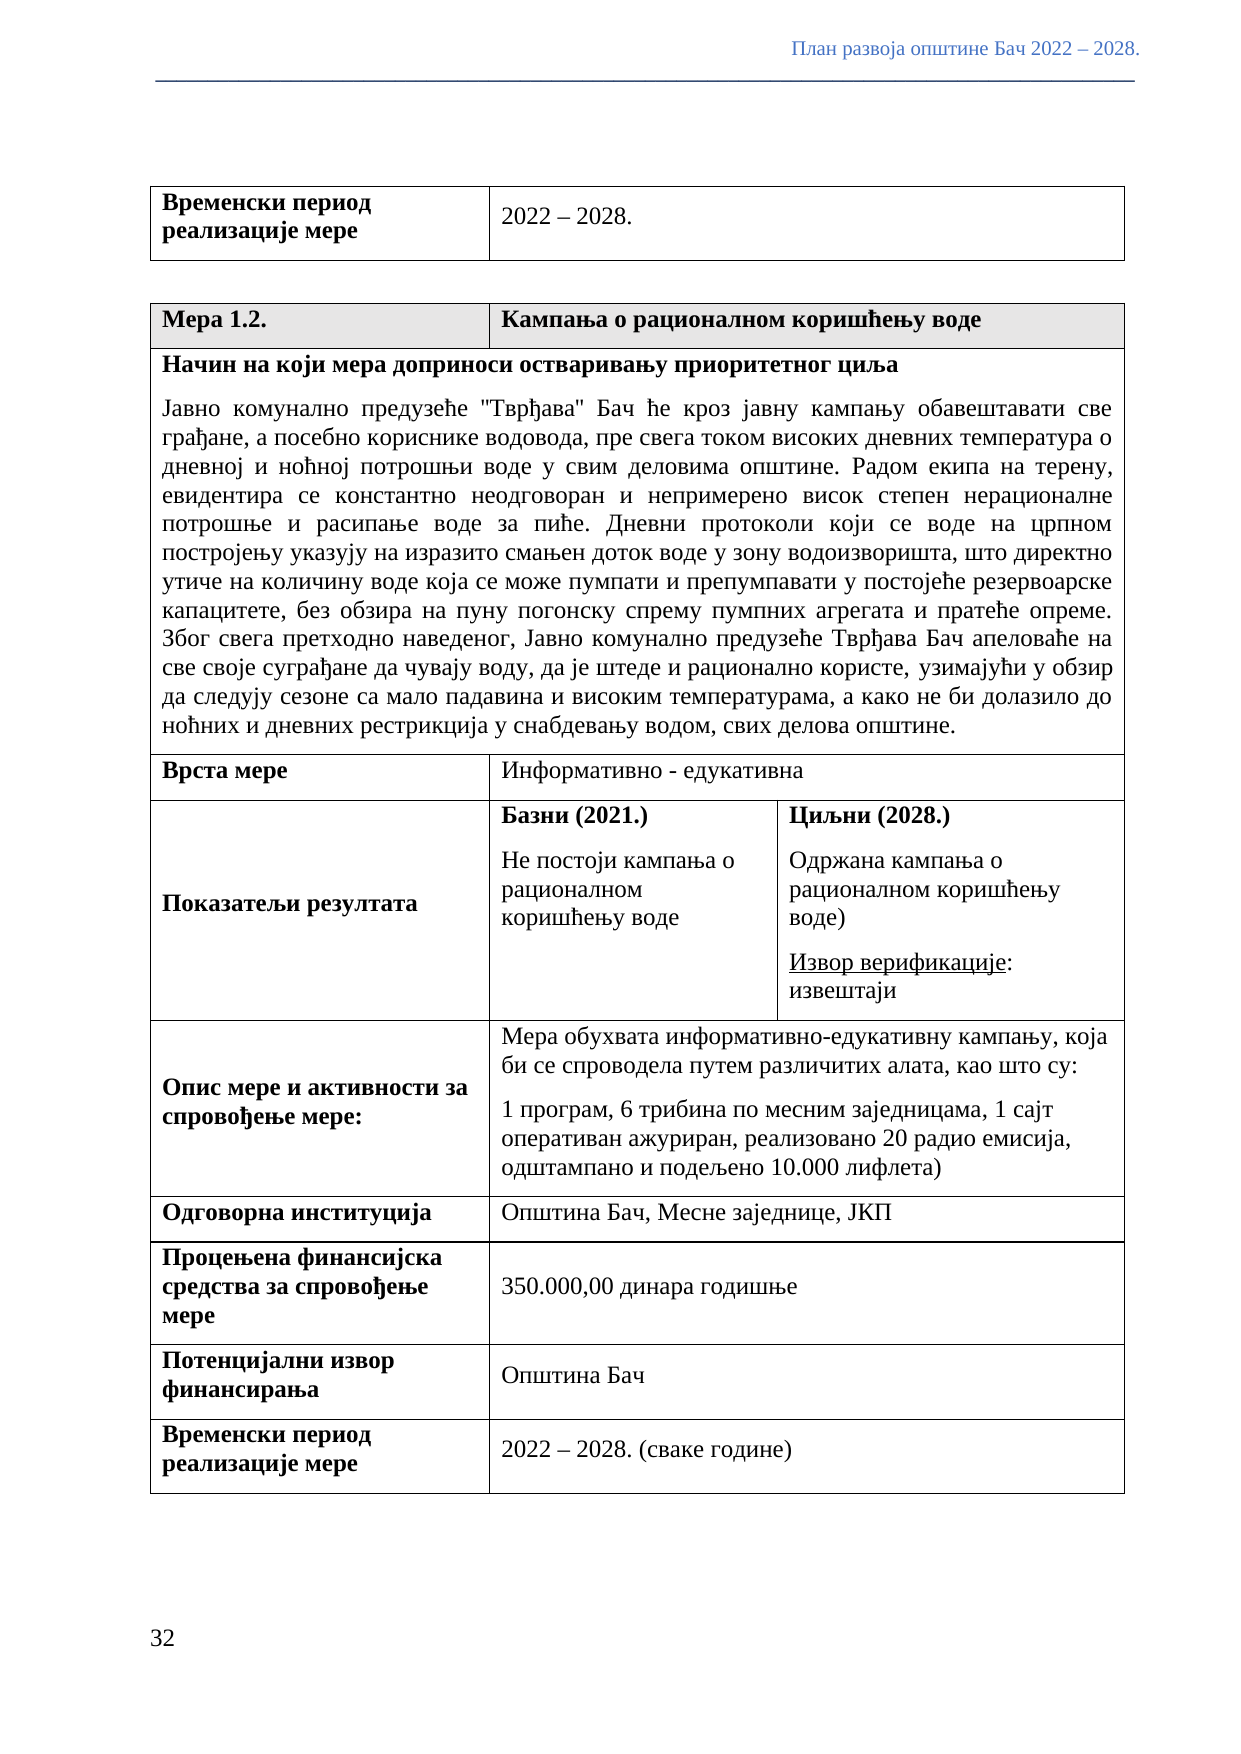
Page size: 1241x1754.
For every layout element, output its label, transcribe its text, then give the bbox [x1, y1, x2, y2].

table_cell Процењена финансијска средства за спровођење мере [151, 1243, 489, 1344]
table_cell Врста мере [151, 755, 489, 799]
table_cell Циљни (2028.) Одржана кампања о рационалном коришћењу воде) Извор верификације: извештаји [778, 801, 1124, 1020]
table_cell Временски период реализације мере [151, 187, 489, 260]
table_cell 350.000,00 динара годишње [490, 1243, 1124, 1344]
table_cell Општина Бач [490, 1345, 1124, 1418]
table_header Кампања о рационалном коришћењу воде [490, 304, 1124, 348]
table_cell Мера обухвата информативно-едукативну кампању, која би се спроводела путем различитих алата, као што су: 1 програм, 6 трибина по месним заједницама, 1 сајт оперативан ажуриран, реализовано 20 радио емисија, одштампано и подељено 10.000 лифлета) [490, 1021, 1124, 1196]
table_cell Временски период реализације мере [151, 1420, 489, 1493]
table_header Мера 1.2. [151, 304, 489, 348]
table_cell Општина Бач, Месне заједнице, ЈКП [490, 1197, 1124, 1241]
table_cell Базни (2021.) Не постоји кампања о рационалном коришћењу воде [490, 801, 777, 1020]
table_cell Опис мере и активности за спровођење мере: [151, 1021, 489, 1196]
table_cell 2022 – 2028. (сваке године) [490, 1420, 1124, 1493]
table_cell Начин на који мера доприноси остваривању приоритетног циља Јавно комунално предузеће ''Тврђава'' Бач ће кроз јавну кампању обавештавати све грађане, а посебно кориснике водовода, пре свега током високих дневних температура о дневној и ноћној потрошњи воде у свим деловима општине. Радом екипа на терену, евидентира се константно неодговоран и непримерено висок степен нерационалне потрошње и расипање воде за пиће. Дневни протоколи који се воде на црпном постројењу указују на изразито смањен доток воде у зону водоизворишта, што директно утиче на количину воде која се може пумпати и препумпавати у постојеће резервоарске капацитете, без обзира на пуну погонску спрему пумпних агрегата и пратеће опреме. Због свега претходно наведеног, Јавно комунално предузеће Тврђава Бач апеловаће на све своје суграђане да чувају воду, да је штеде и рационално користе, узимајући у обзир да следују сезоне са мало падавина и високим температурама, а како не би долазило до ноћних и дневних рестрикција у снабдевању водом, свих делова општине. [151, 349, 1124, 754]
table_cell Одговорна институција [151, 1197, 489, 1241]
table_cell 2022 – 2028. [490, 187, 1124, 260]
table_cell Информативно - едукативна [490, 755, 1124, 799]
table_cell Потенцијални извор финансирања [151, 1345, 489, 1418]
table_cell Показатељи резултата [151, 801, 489, 1020]
